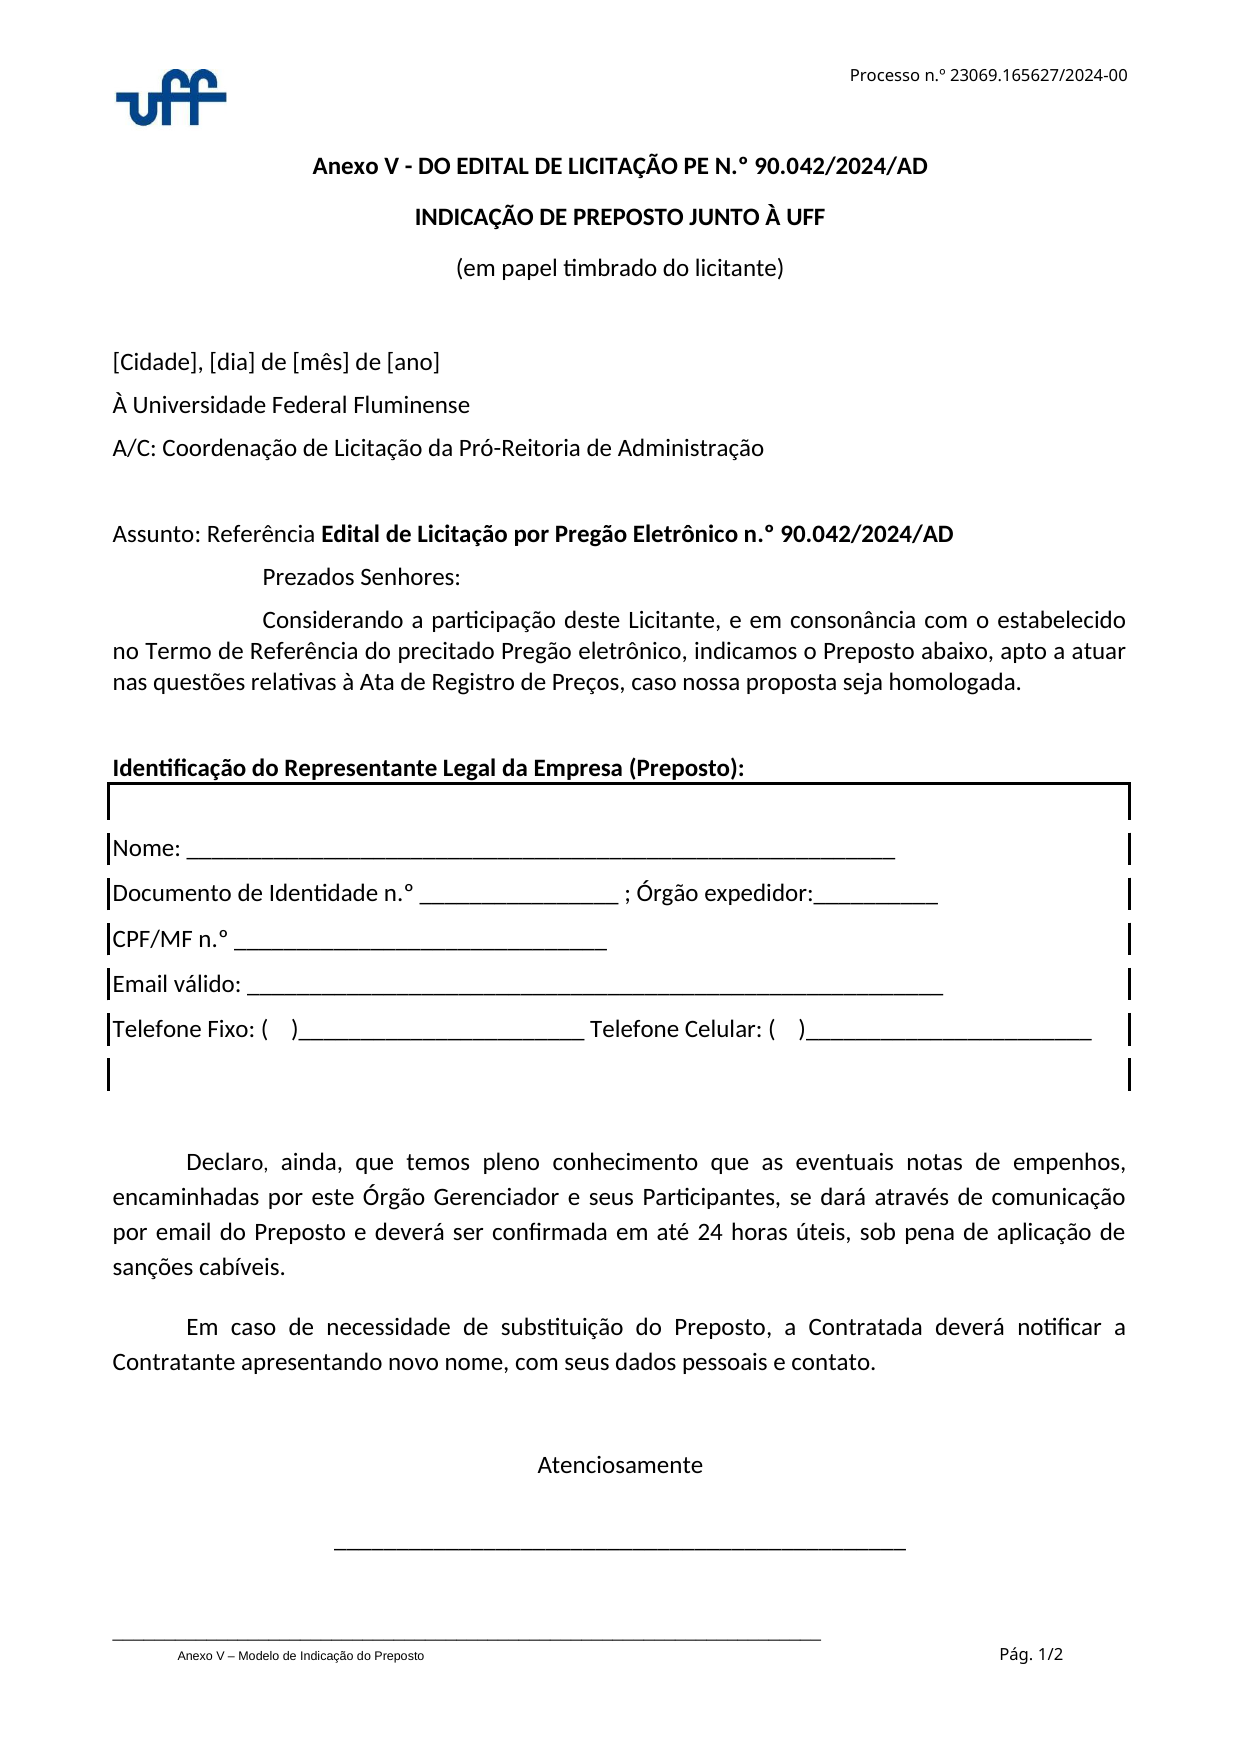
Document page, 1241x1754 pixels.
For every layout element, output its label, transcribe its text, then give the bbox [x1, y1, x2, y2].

text Atenciosamente [112, 1449, 1128, 1480]
text Telefone Fixo: ( )_______________________ Telefone Celular: ( )_______________________ [110, 1013, 1128, 1046]
picture [114, 69, 227, 131]
text Em caso de necessidade de substituição do Preposto, a Contratada deverá notificar a Contratante apresentando novo nome, com seus dados pessoais e contato. [112, 1311, 1128, 1377]
text Nome: _________________________________________________________ [107, 832, 1130, 865]
text Declaro, ainda, que temos pleno conhecimento que as eventuais notas de empenhos, encaminhadas por este Órgão Gerenciador e seus Participantes, se dará através de comunicação por email do Preposto e deverá ser confirmada em até 24 horas úteis, sob pena de aplicação de sanções cabíveis. [112, 1146, 1128, 1282]
text (em papel timbrado do licitante) [112, 252, 1128, 283]
text INDICAÇÃO DE PREPOSTO JUNTO À UFF [112, 201, 1128, 232]
text Assunto: Referência Edital de Licitação por Pregão Eletrônico n.º 90.042/2024/AD [112, 518, 1128, 549]
text Anexo V - DO EDITAL DE LICITAÇÃO PE N.º 90.042/2024/AD [112, 150, 1128, 181]
text A/C: Coordenação de Licitação da Pró-Reitoria de Administração [112, 432, 1128, 463]
text Considerando a participação deste Licitante, e em consonância com o estabelecido no Termo de Referência do precitado Pregão eletrônico, indicamos o Preposto abaixo, apto a atuar nas questões relativas à Ata de Registro de Preços, caso nossa proposta seja homologada. [112, 604, 1128, 696]
text À Universidade Federal Fluminense [112, 389, 1128, 420]
text Prezados Senhores: [112, 562, 1128, 592]
text CPF/MF n.º ______________________________ [110, 923, 1128, 955]
text Identificação do Representante Legal da Empresa (Preposto): [112, 752, 1128, 782]
text ______________________________________________ [112, 1523, 1128, 1553]
text [Cidade], [dia] de [mês] de [ano] [112, 346, 1128, 377]
text Email válido: ________________________________________________________ [110, 968, 1128, 1000]
text Documento de Identidade n.º ________________ ; Órgão expedidor:__________ [110, 878, 1128, 910]
